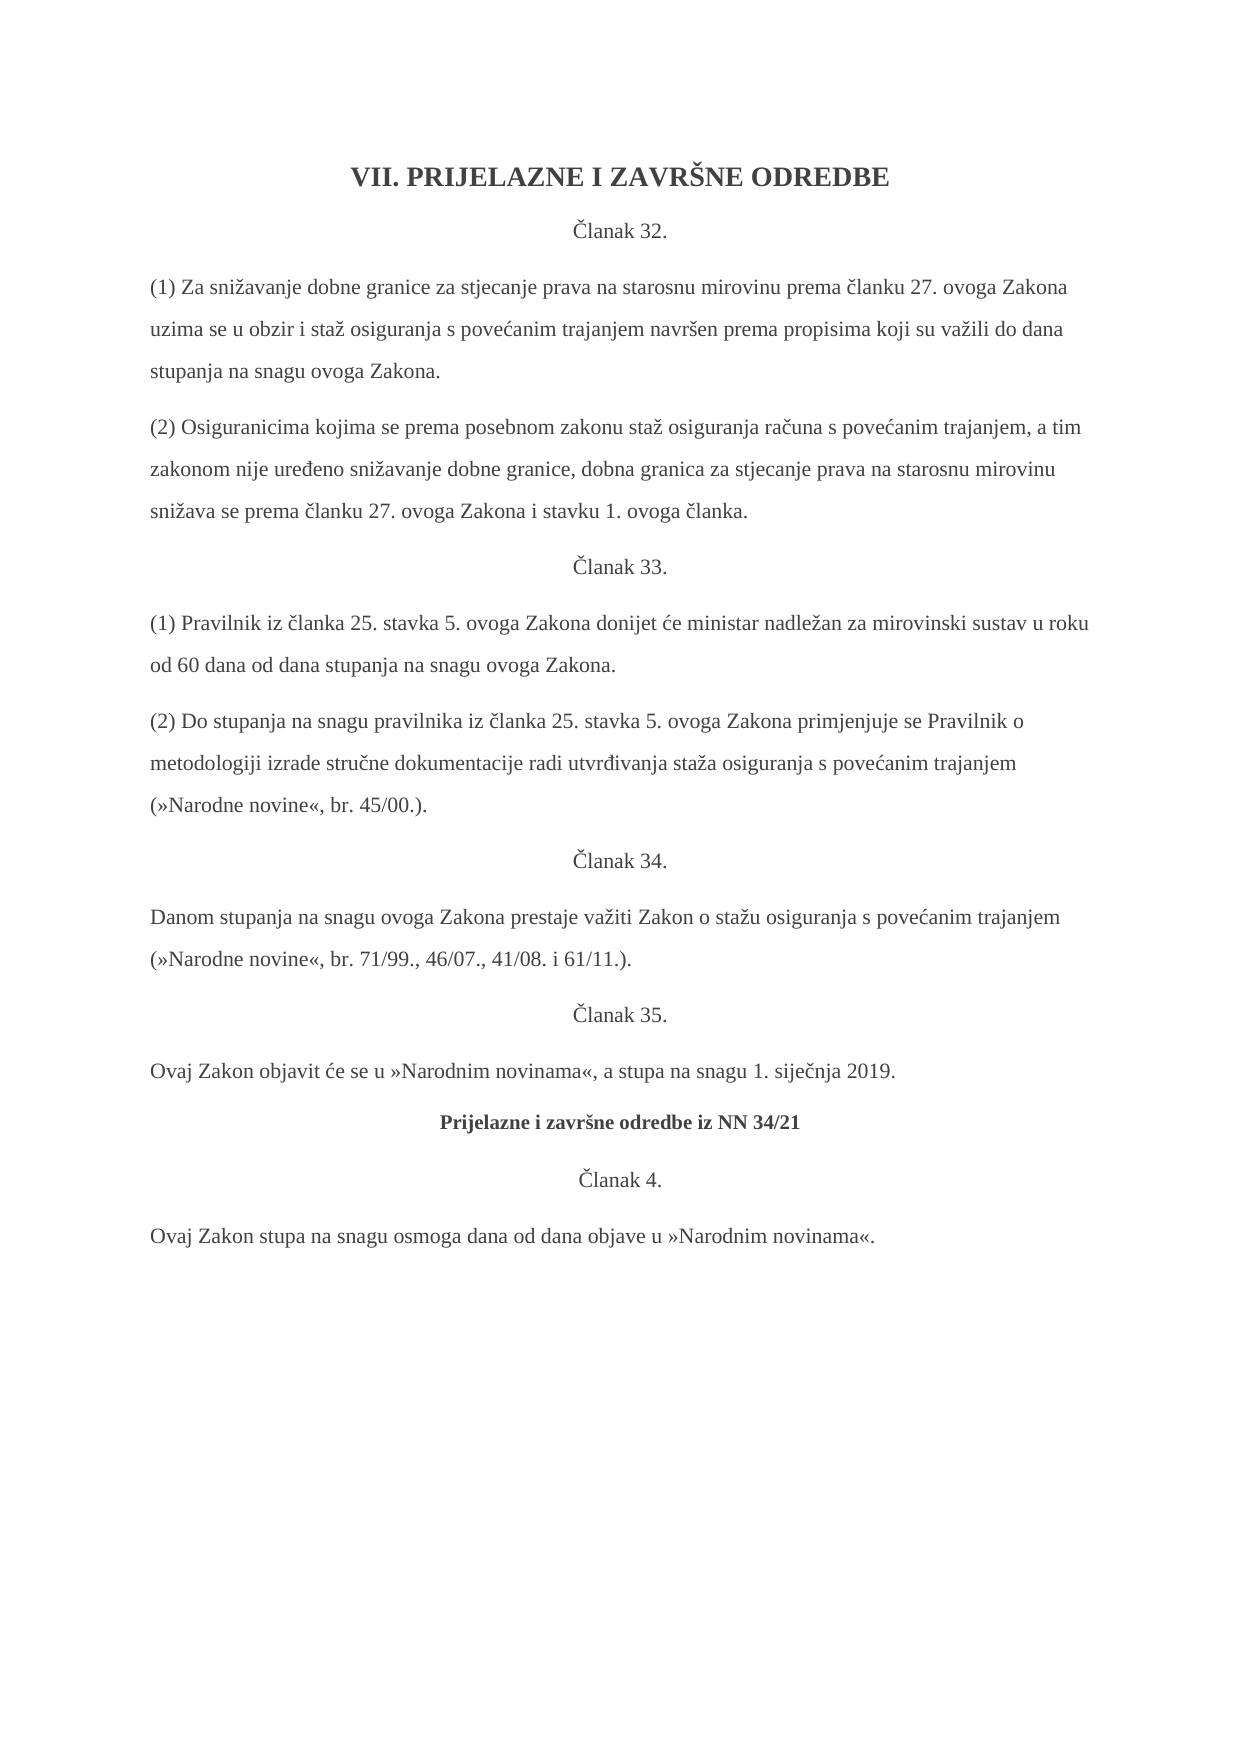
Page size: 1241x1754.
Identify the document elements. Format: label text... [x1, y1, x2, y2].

text Ovaj Zakon objavit će se u »Narodnim novinama«, a stupa na snagu 1. siječnja 2019. [150, 1042, 1090, 1083]
text Članak 33. [150, 537, 1090, 579]
text (2) Do stupanja na snagu pravilnika iz članka 25. stavka 5. ovoga Zakona primjenjuje se Pravilnik o metodologiji izrade stručne dokumentacije radi utvrđivanja staža osiguranja s povećanim trajanjem (»Narodne novine«, br. 45/00.). [150, 691, 1090, 817]
text Članak 32. [150, 201, 1090, 243]
text (1) Pravilnik iz članka 25. stavka 5. ovoga Zakona donijet će ministar nadležan za mirovinski sustav u roku od 60 dana od dana stupanja na snagu ovoga Zakona. [150, 593, 1090, 677]
text Članak 34. [150, 831, 1090, 873]
text (1) Za snižavanje dobne granice za stjecanje prava na starosnu mirovinu prema članku 27. ovoga Zakona uzima se u obzir i staž osiguranja s povećanim trajanjem navršen prema propisima koji su važili do dana stupanja na snagu ovoga Zakona. [150, 257, 1090, 383]
text Danom stupanja na snagu ovoga Zakona prestaje važiti Zakon o stažu osiguranja s povećanim trajanjem (»Narodne novine«, br. 71/99., 46/07., 41/08. i 61/11.). [150, 887, 1090, 971]
text (2) Osiguranicima kojima se prema posebnom zakonu staž osiguranja računa s povećanim trajanjem, a tim zakonom nije uređeno snižavanje dobne granice, dobna granica za stjecanje prava na starosnu mirovinu snižava se prema članku 27. ovoga Zakona i stavku 1. ovoga članka. [150, 397, 1090, 523]
text Članak 35. [150, 986, 1090, 1027]
text Ovaj Zakon stupa na snagu osmoga dana od dana objave u »Narodnim novinama«. [150, 1206, 1090, 1248]
text VII. PRIJELAZNE I ZAVRŠNE ODREDBE [150, 150, 1090, 192]
text Prijelazne i završne odredbe iz NN 34/21 [150, 1099, 1090, 1134]
text Članak 4. [150, 1150, 1090, 1192]
